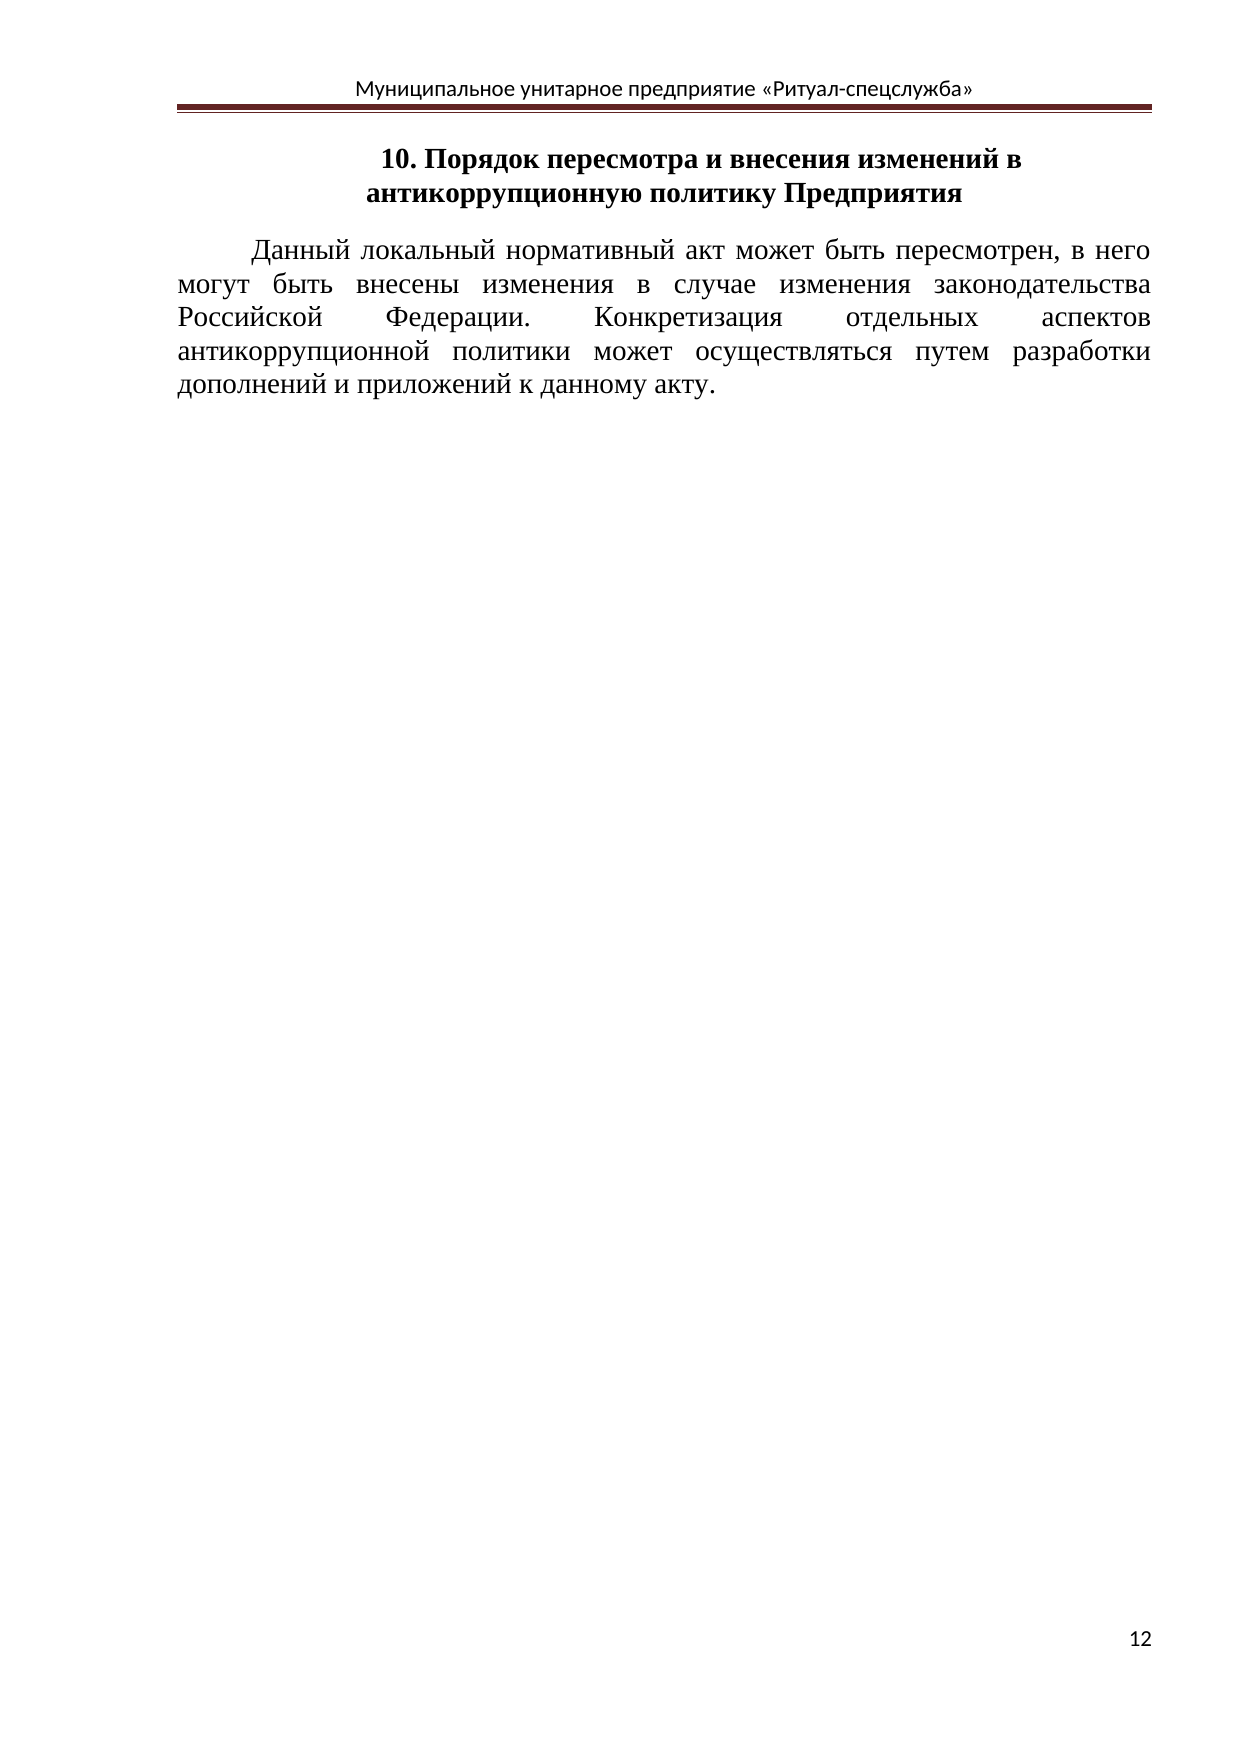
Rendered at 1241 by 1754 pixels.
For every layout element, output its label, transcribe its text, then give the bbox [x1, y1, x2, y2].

text 10. Порядок пересмотра и внесения изменений в антикоррупционную политику Предприятия [177, 141, 1152, 208]
text Данный локальный нормативный акт может быть пересмотрен, в него могут быть внесены изменения в случае изменения законодательства Российской Федерации. Конкретизация отдельных аспектов антикоррупционной политики может осуществляться путем разработки дополнений и приложений к данному акту. [177, 232, 1152, 400]
